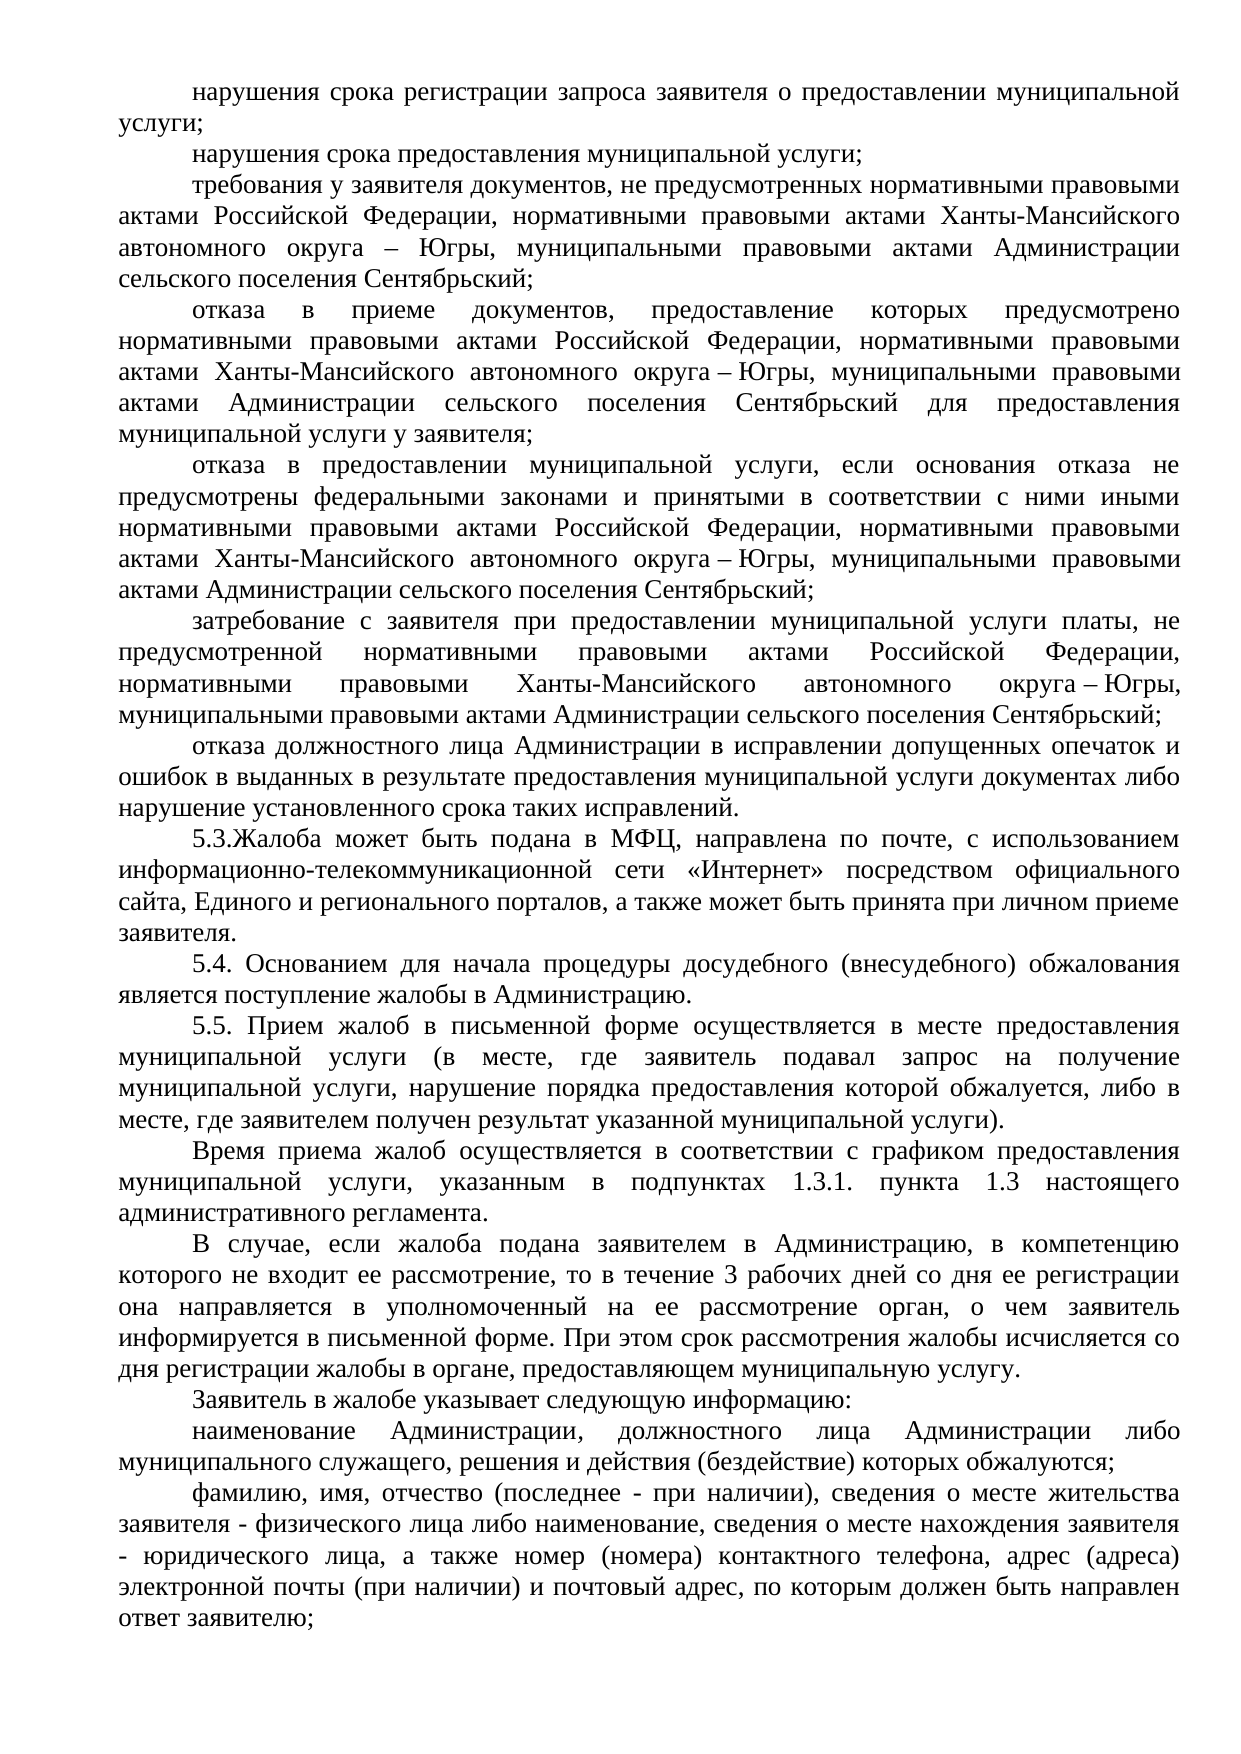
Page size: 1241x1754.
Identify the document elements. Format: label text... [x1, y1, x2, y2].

text Заявитель в жалобе указывает следующую информацию: [118, 1383, 1181, 1414]
text фамилию, имя, отчество (последнее - при наличии), сведения о месте жительства заявителя - физического лица либо наименование, сведения о месте нахождения заявителя - юридического лица, а также номер (номера) контактного телефона, адрес (адреса) электронной почты (при наличии) и почтовый адрес, по которым должен быть направлен ответ заявителю; [118, 1476, 1181, 1632]
text 5.3.Жалоба может быть подана в МФЦ, направлена по почте, с использованием информационно-телекоммуникационной сети «Интернет» посредством официального сайта, Единого и регионального порталов, а также может быть принята при личном приеме заявителя. [118, 822, 1181, 947]
text Время приема жалоб осуществляется в соответствии с графиком предоставления муниципальной услуги, указанным в подпунктах 1.3.1. пункта 1.3 настоящего административного регламента. [118, 1134, 1181, 1227]
text требования у заявителя документов, не предусмотренных нормативными правовыми актами Российской Федерации, нормативными правовыми актами Ханты-Мансийского автономного округа – Югры, муниципальными правовыми актами Администрации сельского поселения Сентябрьский; [118, 168, 1181, 293]
text затребование с заявителя при предоставлении муниципальной услуги платы, не предусмотренной нормативными правовыми актами Российской Федерации, нормативными правовыми Ханты-Мансийского автономного округа – Югры, муниципальными правовыми актами Администрации сельского поселения Сентябрьский; [118, 604, 1181, 729]
text 5.4. Основанием для начала процедуры досудебного (внесудебного) обжалования является поступление жалобы в Администрацию. [118, 947, 1181, 1009]
text отказа в приеме документов, предоставление которых предусмотрено нормативными правовыми актами Российской Федерации, нормативными правовыми актами Ханты-Мансийского автономного округа – Югры, муниципальными правовыми актами Администрации сельского поселения Сентябрьский для предоставления муниципальной услуги у заявителя; [118, 293, 1181, 449]
text нарушения срока регистрации запроса заявителя о предоставлении муниципальной услуги; [118, 75, 1181, 137]
text нарушения срока предоставления муниципальной услуги; [118, 137, 1181, 168]
text отказа должностного лица Администрации в исправлении допущенных опечаток и ошибок в выданных в результате предоставления муниципальной услуги документах либо нарушение установленного срока таких исправлений. [118, 729, 1181, 822]
text В случае, если жалоба подана заявителем в Администрацию, в компетенцию которого не входит ее рассмотрение, то в течение 3 рабочих дней со дня ее регистрации она направляется в уполномоченный на ее рассмотрение орган, о чем заявитель информируется в письменной форме. При этом срок рассмотрения жалобы исчисляется со дня регистрации жалобы в органе, предоставляющем муниципальную услугу. [118, 1227, 1181, 1383]
text отказа в предоставлении муниципальной услуги, если основания отказа не предусмотрены федеральными законами и принятыми в соответствии с ними иными нормативными правовыми актами Российской Федерации, нормативными правовыми актами Ханты-Мансийского автономного округа – Югры, муниципальными правовыми актами Администрации сельского поселения Сентябрьский; [118, 449, 1181, 604]
text 5.5. Прием жалоб в письменной форме осуществляется в месте предоставления муниципальной услуги (в месте, где заявитель подавал запрос на получение муниципальной услуги, нарушение порядка предоставления которой обжалуется, либо в месте, где заявителем получен результат указанной муниципальной услуги). [118, 1009, 1181, 1134]
text наименование Администрации, должностного лица Администрации либо муниципального служащего, решения и действия (бездействие) которых обжалуются; [118, 1414, 1181, 1476]
